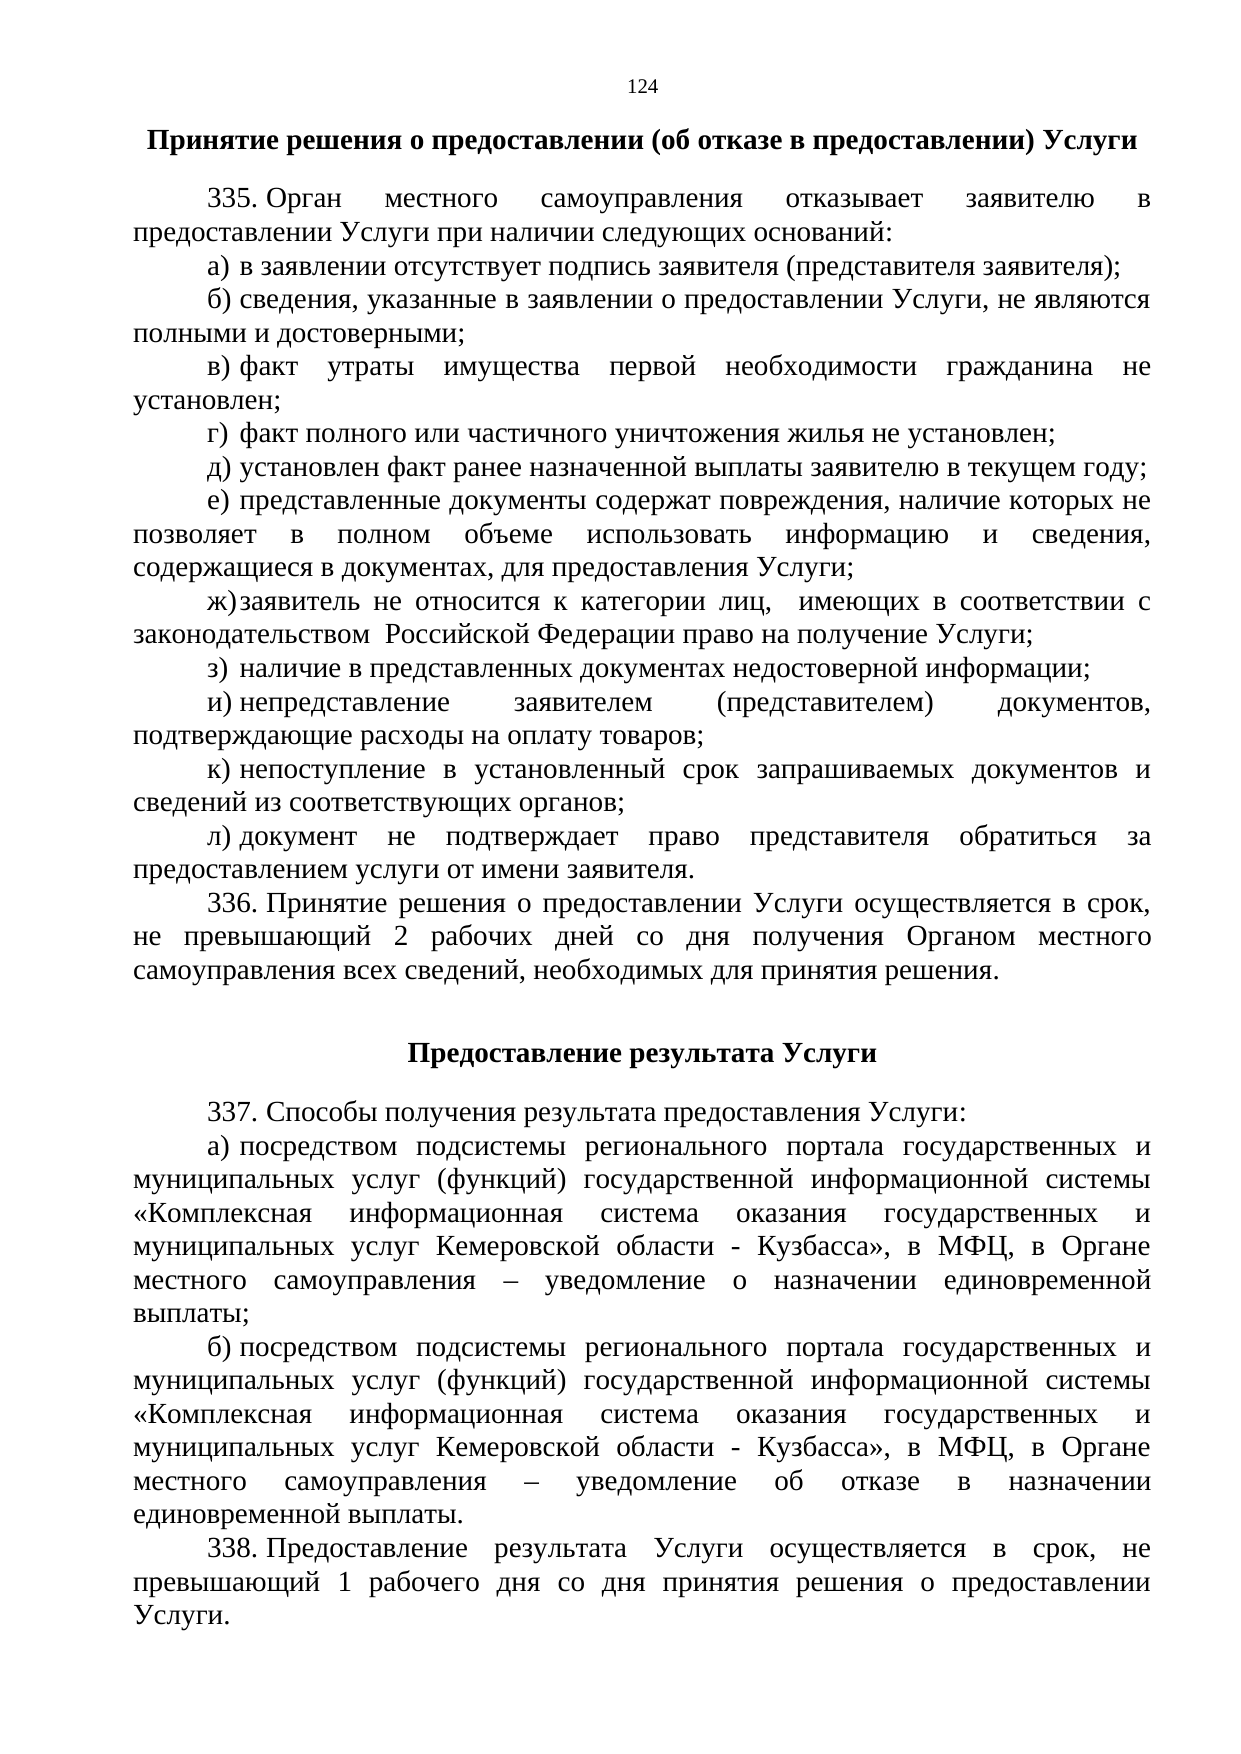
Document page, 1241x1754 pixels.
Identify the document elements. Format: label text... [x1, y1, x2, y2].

list установлен факт ранее назначенной выплаты заявителю в текущем году; [133, 449, 1152, 482]
list сведения, указанные в заявлении о предоставлении Услуги, не являются полными и достоверными; [133, 281, 1152, 348]
list в заявлении отсутствует подпись заявителя (представителя заявителя); [133, 248, 1152, 281]
list представленные документы содержат повреждения, наличие которых не позволяет в полном объеме использовать информацию и сведения, содержащиеся в документах, для предоставления Услуги; [133, 482, 1152, 583]
list Принятие решения о предоставлении Услуги осуществляется в срок, не превышающий 2 рабочих дней со дня получения Органом местного самоуправления всех сведений, необходимых для принятия решения. [133, 885, 1152, 986]
list заявитель не относится к категории лиц, имеющих в соответствии с законодательством Российской Федерации право на получение Услуги; [133, 583, 1152, 650]
list документ не подтверждает право представителя обратиться за предоставлением услуги от имени заявителя. [133, 818, 1152, 885]
list посредством подсистемы регионального портала государственных и муниципальных услуг (функций) государственной информационной системы «Комплексная информационная система оказания государственных и муниципальных услуг Кемеровской области - Кузбасса», в МФЦ, в Органе местного самоуправления – уведомление об отказе в назначении единовременной выплаты. [133, 1329, 1152, 1530]
list непредставление заявителем (представителем) документов, подтверждающие расходы на оплату товаров; [133, 684, 1152, 751]
text Принятие решения о предоставлении (об отказе в предоставлении) Услуги [133, 122, 1152, 156]
list посредством подсистемы регионального портала государственных и муниципальных услуг (функций) государственной информационной системы «Комплексная информационная система оказания государственных и муниципальных услуг Кемеровской области - Кузбасса», в МФЦ, в Органе местного самоуправления – уведомление о назначении единовременной выплаты; [133, 1128, 1152, 1329]
text Предоставление результата Услуги [133, 1036, 1152, 1069]
list факт утраты имущества первой необходимости гражданина не установлен; [133, 348, 1152, 415]
list Предоставление результата Услуги осуществляется в срок, не превышающий 1 рабочего дня со дня принятия решения о предоставлении Услуги. [133, 1530, 1152, 1631]
list факт полного или частичного уничтожения жилья не установлен; [133, 415, 1152, 449]
list наличие в представленных документах недостоверной информации; [133, 650, 1152, 684]
list непоступление в установленный срок запрашиваемых документов и сведений из соответствующих органов; [133, 751, 1152, 818]
list Способы получения результата предоставления Услуги: [133, 1094, 1152, 1128]
list Орган местного самоуправления отказывает заявителю в предоставлении Услуги при наличии следующих оснований: [133, 181, 1152, 248]
